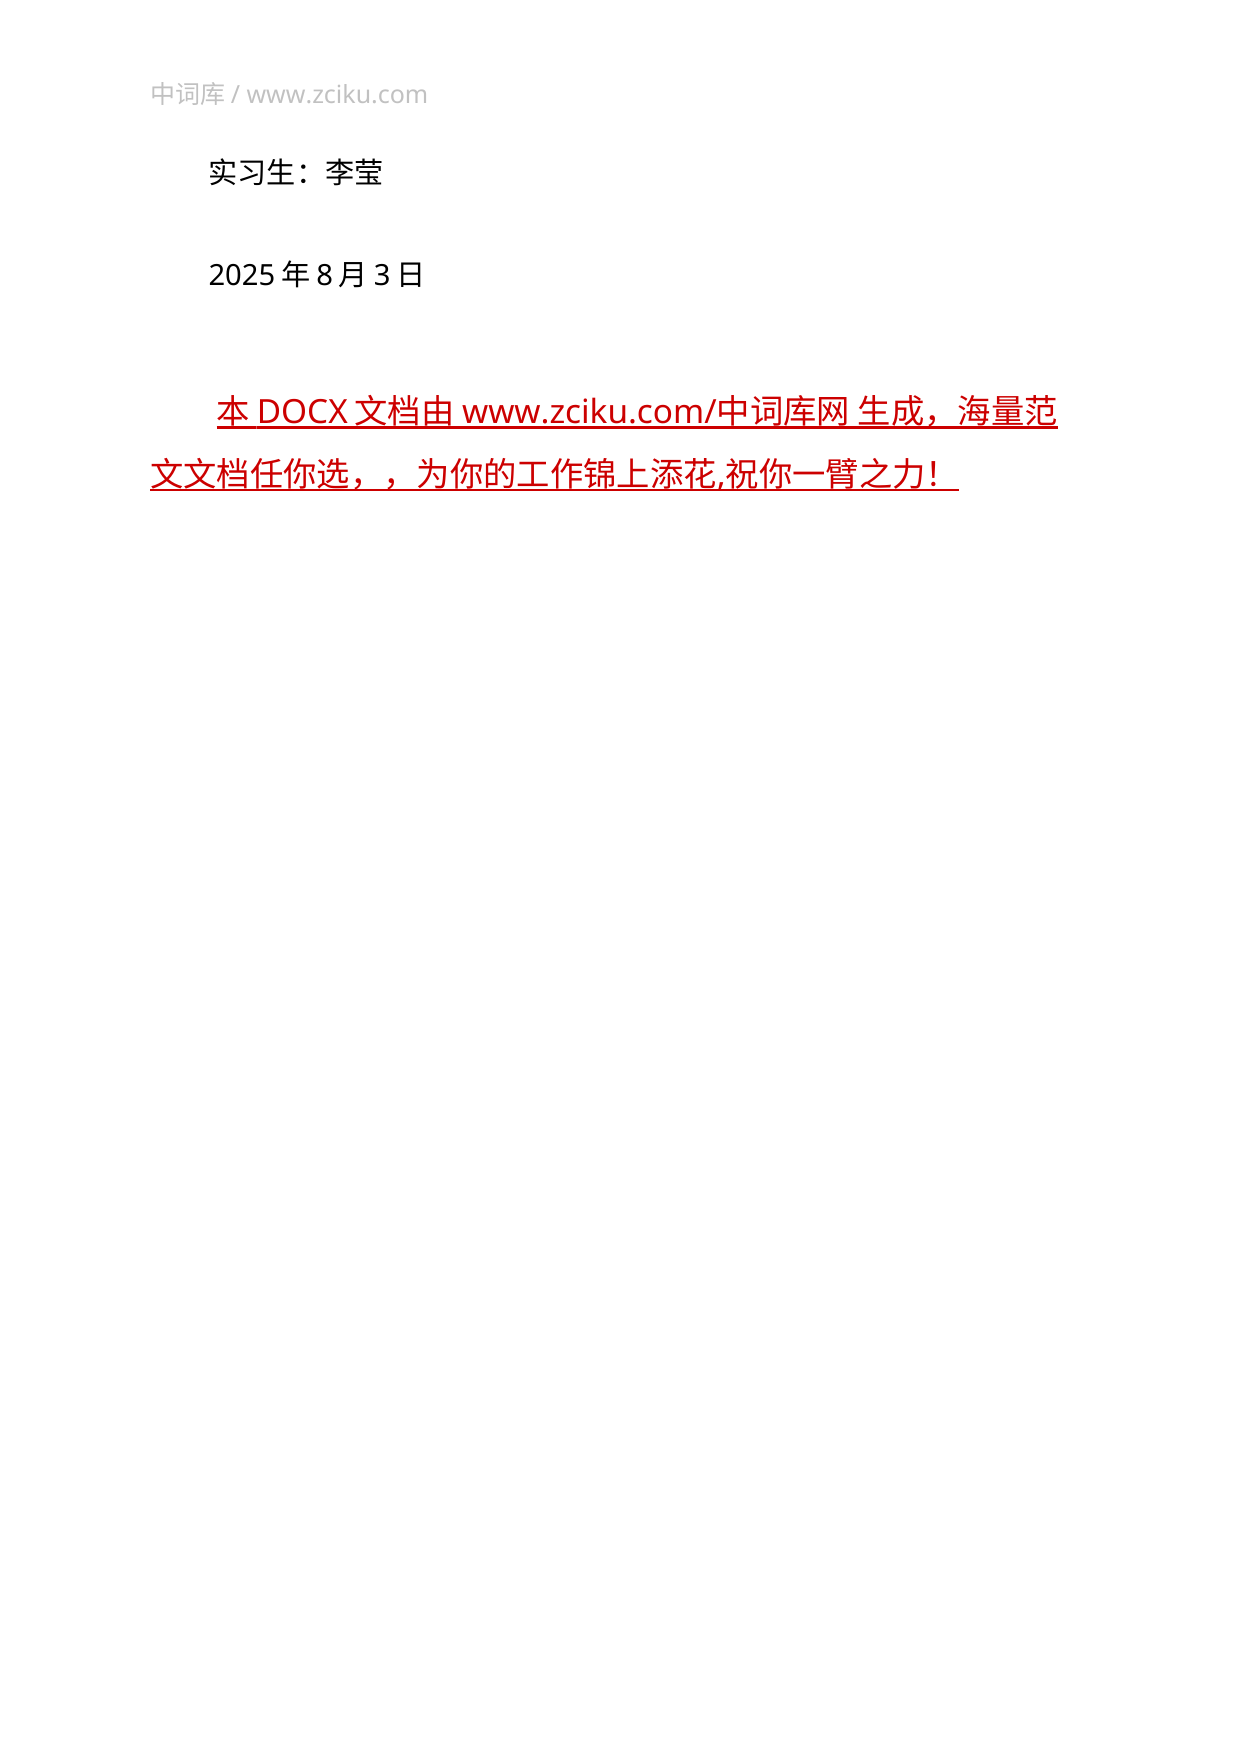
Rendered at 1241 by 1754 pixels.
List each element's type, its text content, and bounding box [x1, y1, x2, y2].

text 本DOCX文档由 www.zciku.com/中词库网 生成，海量范文文档任你选，，为你的工作锦上添花,祝你一臂之力！ [150, 385, 1090, 496]
text 2025年8月3日 [150, 252, 1090, 294]
text 实习生：李莹 [150, 150, 1090, 192]
